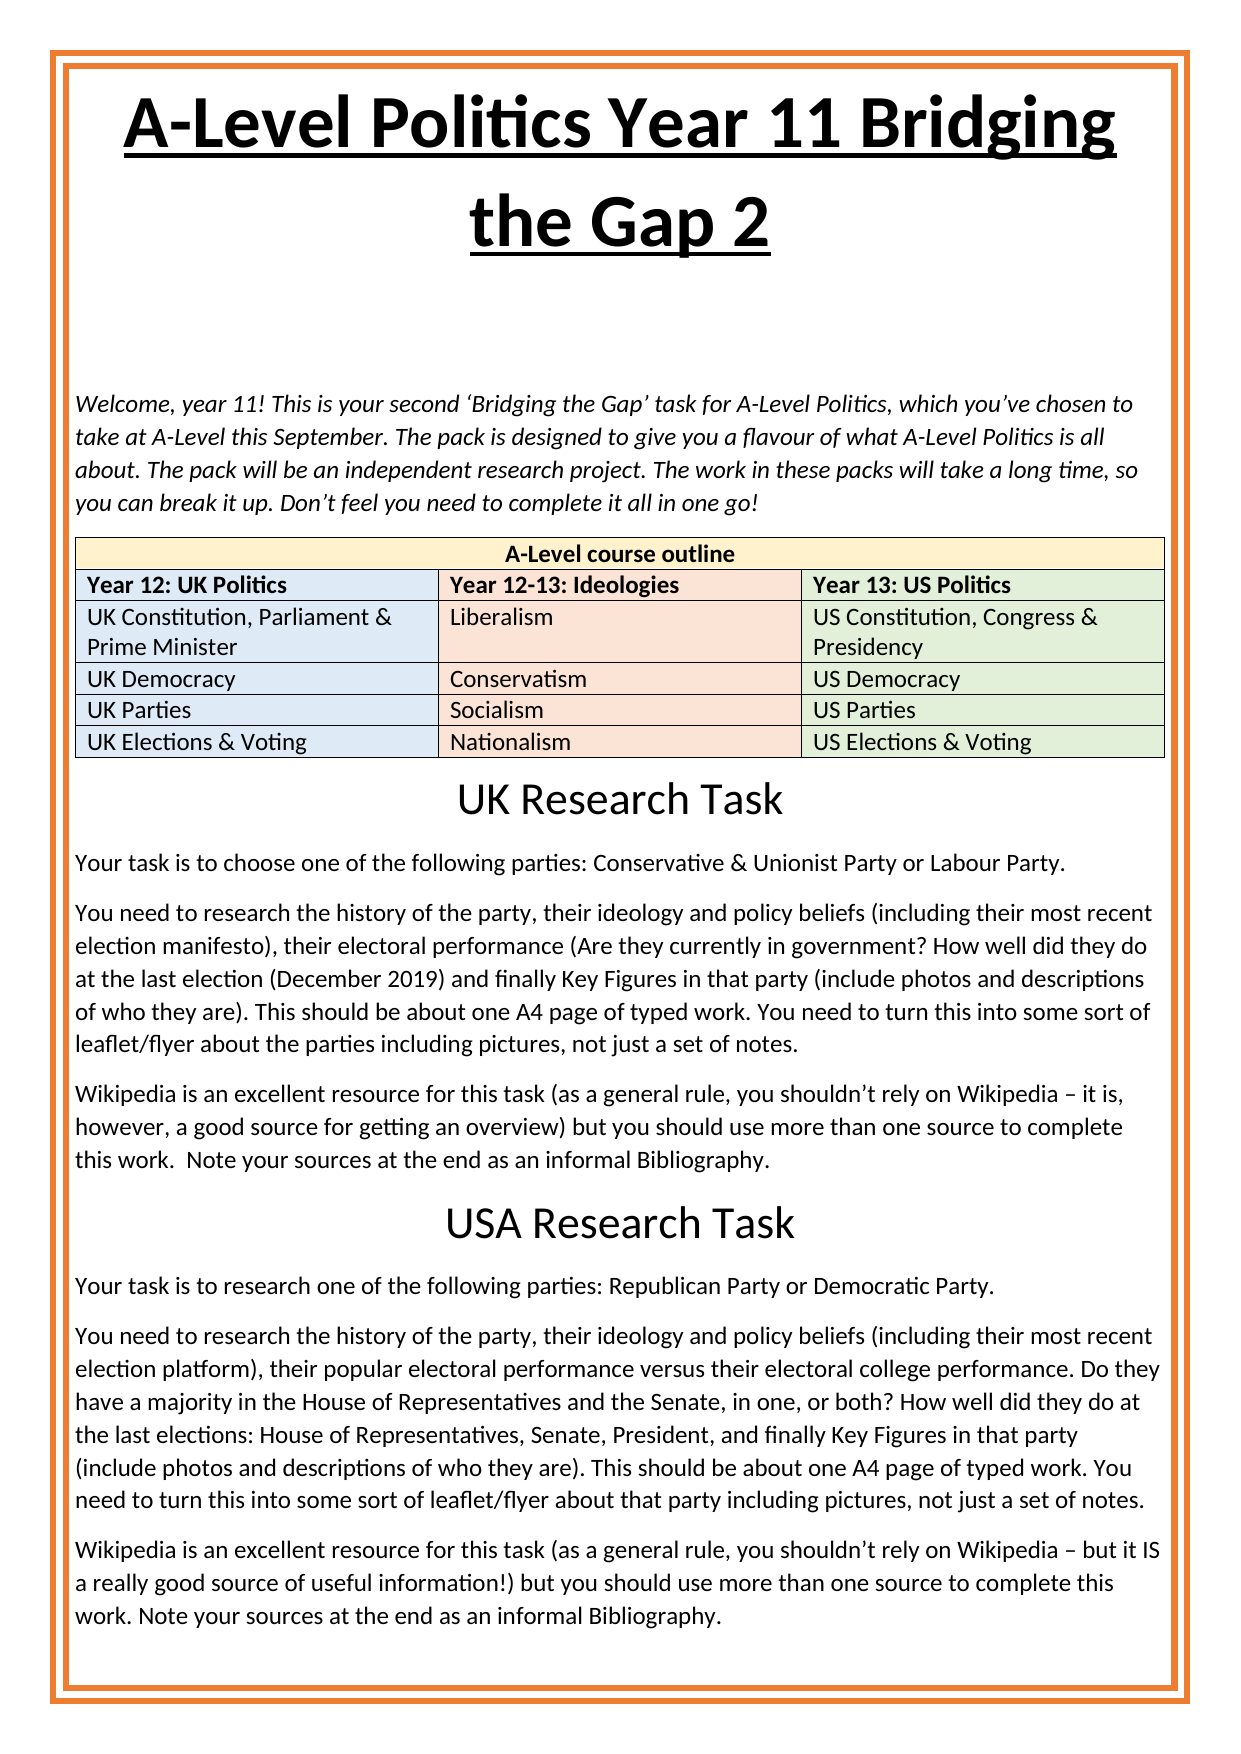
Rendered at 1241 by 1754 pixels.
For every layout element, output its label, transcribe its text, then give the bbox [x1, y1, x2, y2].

table_header A-Level course outline [76, 538, 1164, 568]
text You need to research the history of the party, their ideology and policy beliefs (including their most recent election platform), their popular electoral performance versus their electoral college performance. Do they have a majority in the House of Representatives and the Senate, in one, or both? How well did they do at the last elections: House of Representatives, Senate, President, and finally Key Figures in that party (include photos and descriptions of who they are). This should be about one A4 page of typed work. You need to turn this into some sort of leaflet/flyer about that party including pictures, not just a set of notes. [75, 1320, 1165, 1515]
text Your task is to research one of the following parties: Republican Party or Democratic Party. [75, 1271, 1165, 1301]
table_cell Liberalism [439, 601, 801, 662]
text You need to research the history of the party, their ideology and policy beliefs (including their most recent election manifesto), their electoral performance (Are they currently in government? How well did they do at the last election (December 2019) and finally Key Figures in that party (include photos and descriptions of who they are). This should be about one A4 page of typed work. You need to turn this into some sort of leaflet/flyer about the parties including pictures, not just a set of notes. [75, 897, 1165, 1059]
table_cell US Parties [802, 695, 1164, 725]
text UK Research Task [75, 770, 1165, 826]
text Your task is to choose one of the following parties: Conservative & Unionist Party or Labour Party. [75, 847, 1165, 878]
table_cell Socialism [439, 695, 801, 725]
table_cell UK Democracy [76, 663, 438, 694]
table_cell UK Constitution, Parliament & Prime Minister [76, 601, 438, 662]
table_cell US Democracy [802, 663, 1164, 694]
table_cell Year 13: US Politics [802, 570, 1164, 600]
table_cell Year 12: UK Politics [76, 570, 438, 600]
table_cell UK Elections & Voting [76, 726, 438, 757]
table_cell US Elections & Voting [802, 726, 1164, 757]
table_cell US Constitution, Congress & Presidency [802, 601, 1164, 662]
table_cell Nationalism [439, 726, 801, 757]
table_cell Year 12-13: Ideologies [439, 570, 801, 600]
text A-Level Politics Year 11 Bridging the Gap 2 [75, 75, 1165, 265]
table_cell Conservatism [439, 663, 801, 694]
table_cell UK Parties [76, 695, 438, 725]
text Wikipedia is an excellent resource for this task (as a general rule, you shouldn’t rely on Wikipedia – but it IS a really good source of useful information!) but you should use more than one source to complete this work. Note your sources at the end as an informal Bibliography. [75, 1534, 1165, 1631]
text Wikipedia is an excellent resource for this task (as a general rule, you shouldn’t rely on Wikipedia – it is, however, a good source for getting an overview) but you should use more than one source to complete this work. Note your sources at the end as an informal Bibliography. [75, 1078, 1165, 1174]
text USA Research Task [75, 1193, 1165, 1249]
text Welcome, year 11! This is your second ‘Bridging the Gap’ task for A-Level Politics, which you’ve chosen to take at A-Level this September. The pack is designed to give you a flavour of what A-Level Politics is all about. The pack will be an independent research project. The work in these packs will take a long time, so you can break it up. Don’t feel you need to complete it all in one go! [75, 388, 1165, 518]
